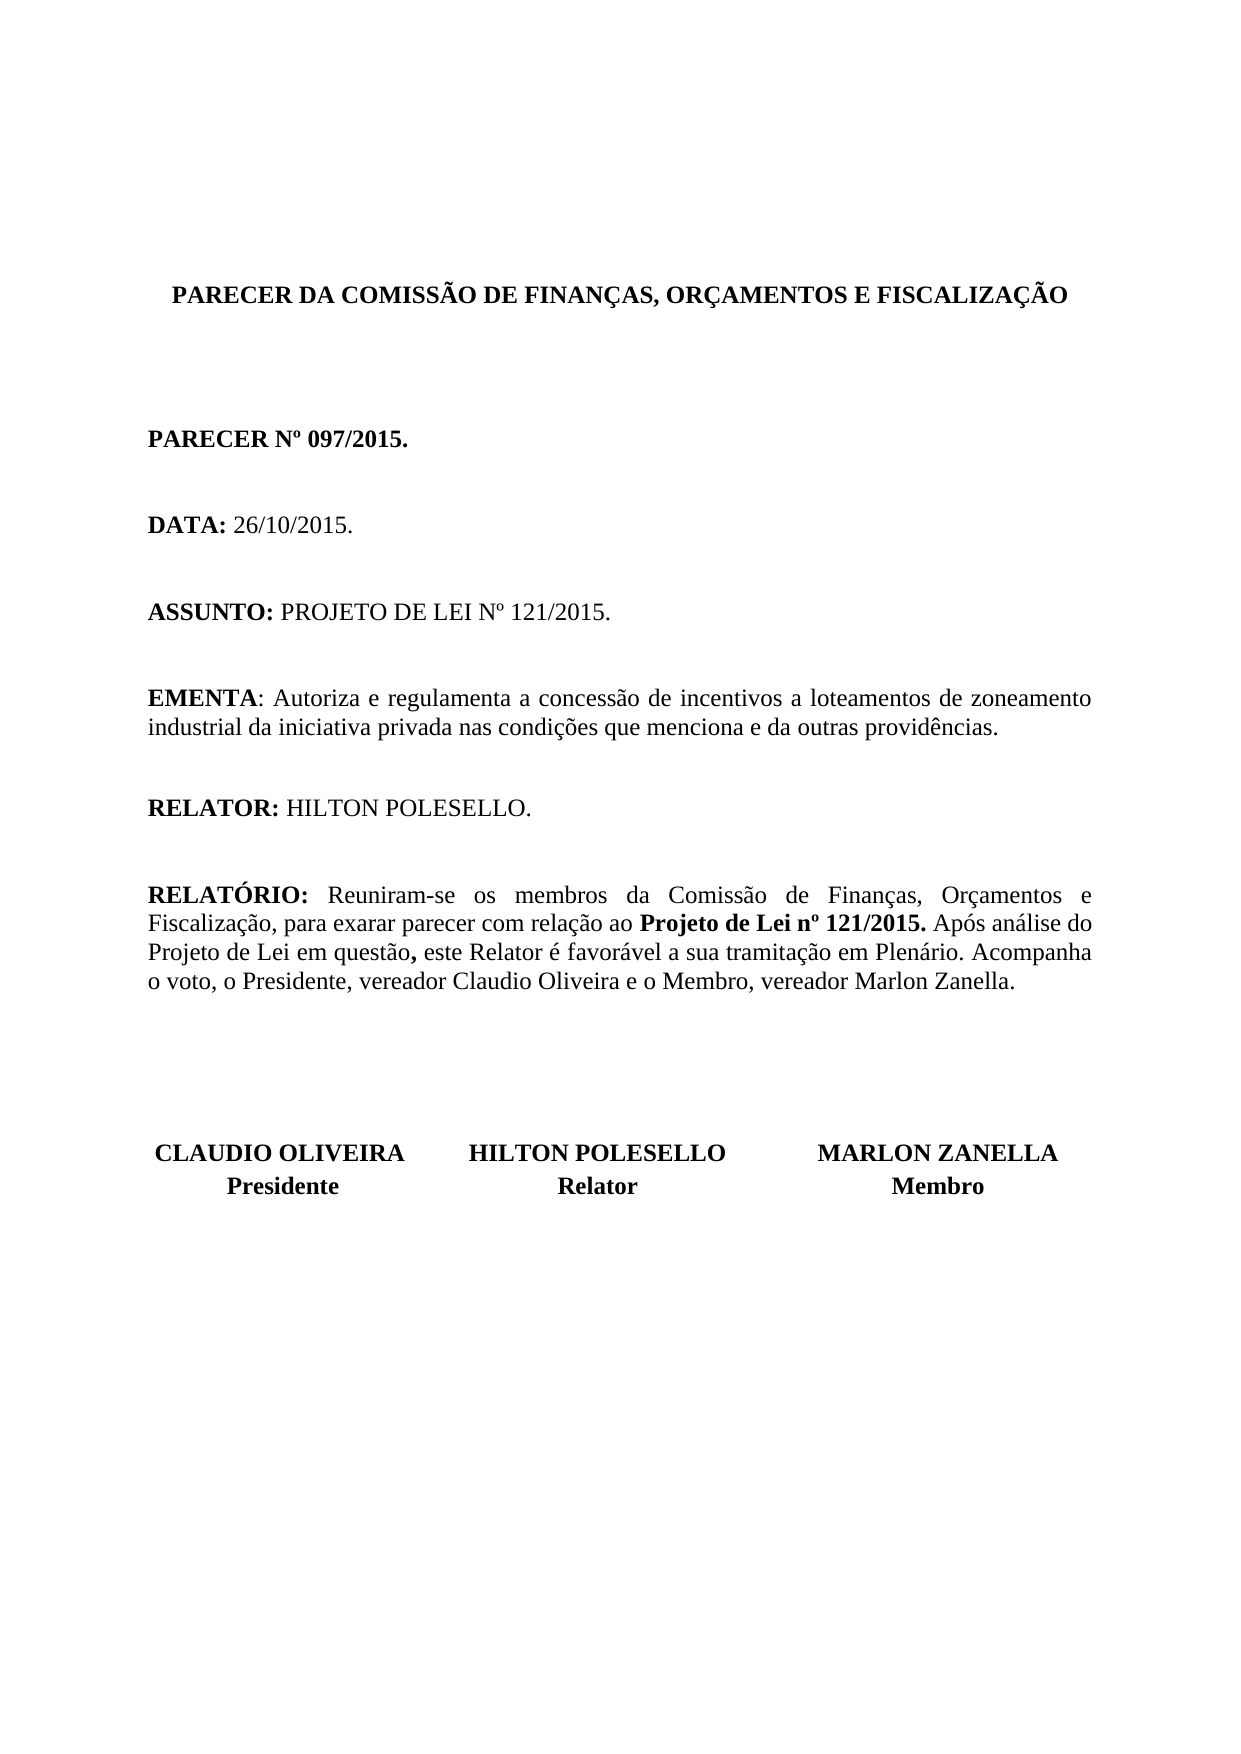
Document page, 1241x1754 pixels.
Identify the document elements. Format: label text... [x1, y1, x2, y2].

text DATA: 26/10/2015. [148, 511, 1093, 539]
text ASSUNTO: PROJETO DE LEI Nº 121/2015. [148, 597, 1093, 626]
text RELATOR: HILTON POLESELLO. [148, 793, 1093, 822]
text RELATÓRIO: Reuniram-se os membros da Comissão de Finanças, Orçamentos e Fiscalização, para exarar parecer com relação ao Projeto de Lei nº 121/2015. Após análise do Projeto de Lei em questão, este Relator é favorável a sua tramitação em Plenário. Acompanha o voto, o Presidente, vereador Claudio Oliveira e o Membro, vereador Marlon Zanella. [148, 880, 1093, 995]
table_header MARLON ZANELLA Membro [768, 1139, 1108, 1204]
subtitle PARECER Nº 097/2015. [148, 424, 1093, 453]
text PARECER DA COMISSÃO DE FINANÇAS, ORÇAMENTOS E FISCALIZAÇÃO [148, 281, 1093, 309]
table_header CLAUDIO OLIVEIRA Presidente [133, 1139, 427, 1204]
table_header HILTON POLESELLO Relator [427, 1139, 768, 1204]
text EMENTA: Autoriza e regulamenta a concessão de incentivos a loteamentos de zoneamento industrial da iniciativa privada nas condições que menciona e da outras providências. [148, 683, 1093, 741]
